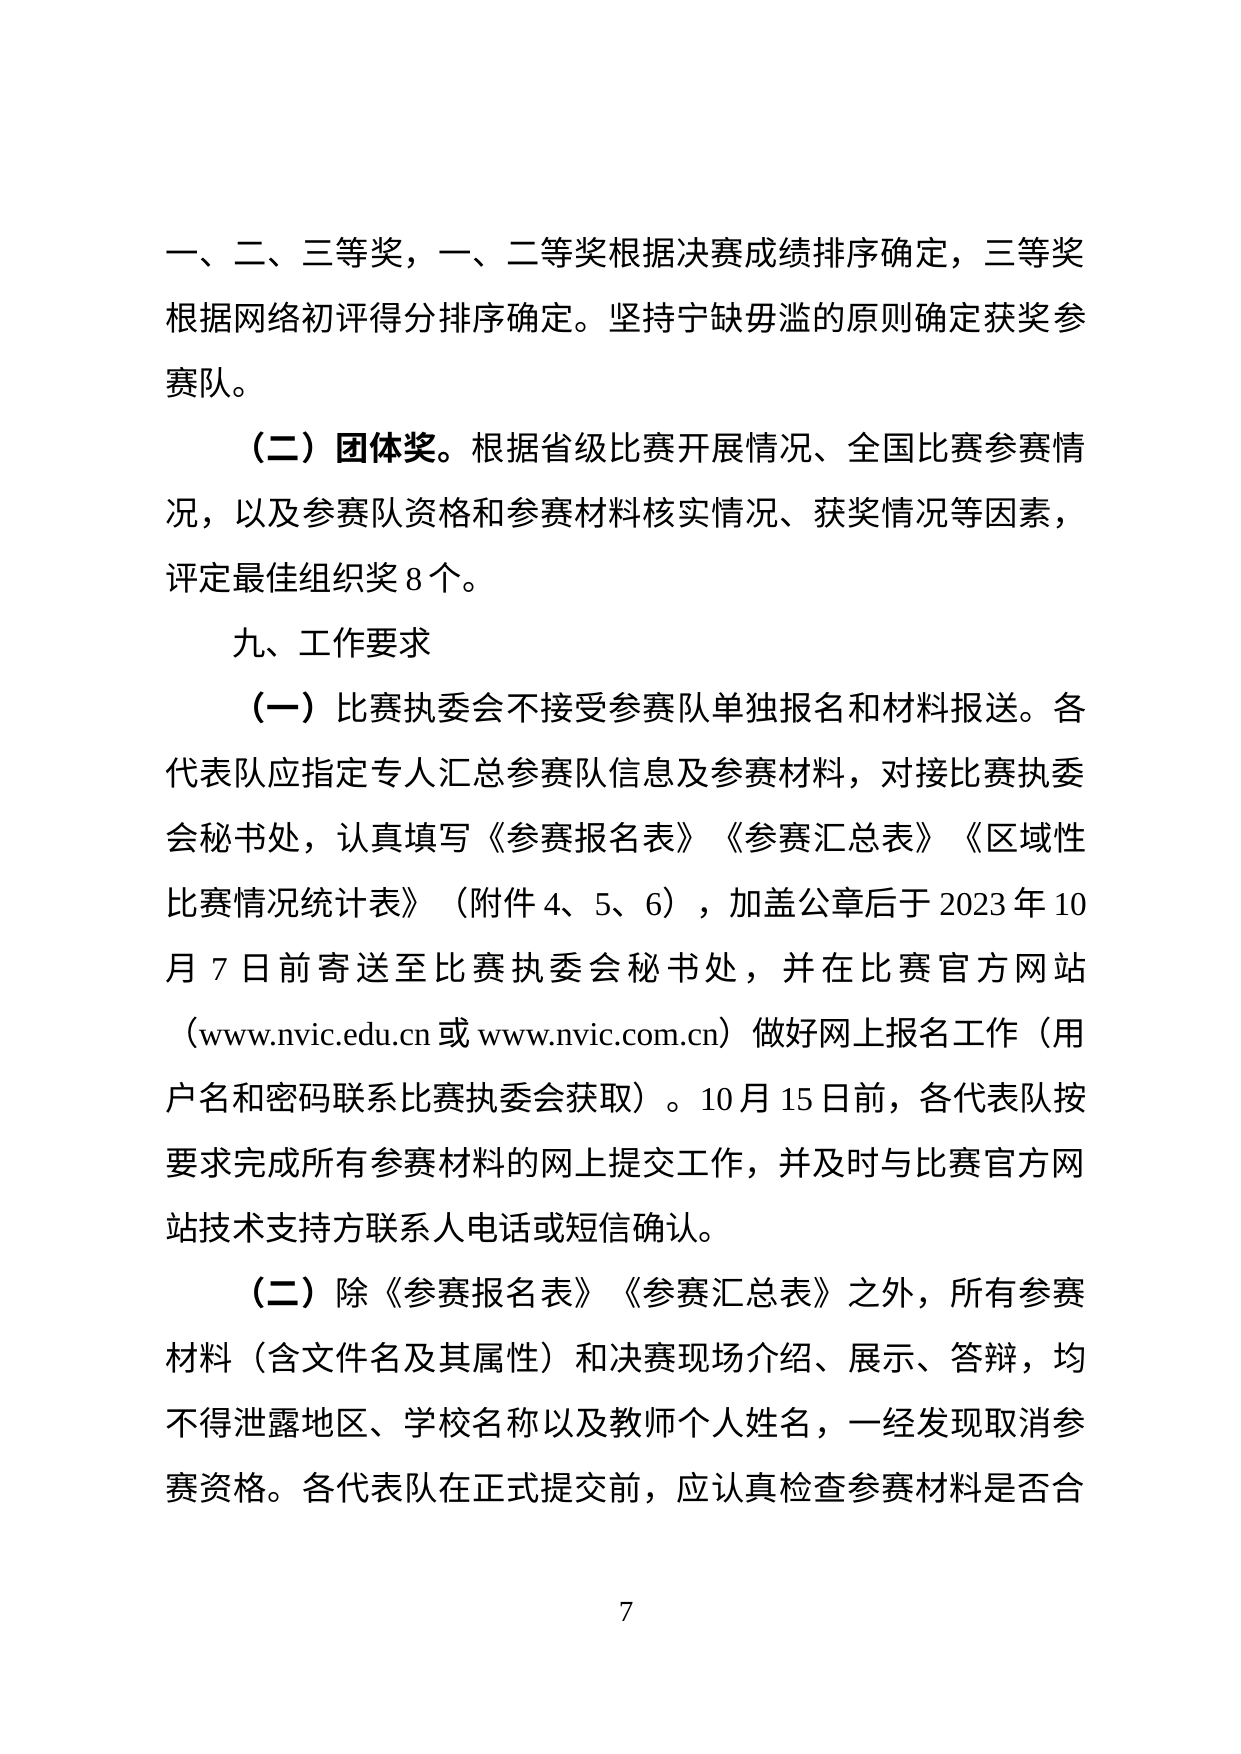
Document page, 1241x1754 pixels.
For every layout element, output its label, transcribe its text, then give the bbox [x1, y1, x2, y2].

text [165, 218, 1087, 413]
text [165, 1258, 1087, 1518]
text （二）团体奖。根据省级比赛开展情况、全国比赛参赛情况，以及参赛队资格和参赛材料核实情况、获奖情况等因素，评定最佳组织奖8个。 [165, 413, 1087, 608]
text （一）比赛执委会不接受参赛队单独报名和材料报送。各代表队应指定专人汇总参赛队信息及参赛材料，对接比赛执委会秘书处，认真填写《参赛报名表》《参赛汇总表》《区域性比赛情况统计表》（附件4、5、6），加盖公章后于2023年10月7日前寄送至比赛执委会秘书处，并在比赛官方网站（www.nvic.edu.cn或www.nvic.com.cn）做好网上报名工作（用户名和密码联系比赛执委会获取）。10月15日前，各代表队按要求完成所有参赛材料的网上提交工作，并及时与比赛官方网站技术支持方联系人电话或短信确认。 [165, 673, 1087, 1258]
text 九、工作要求 [165, 608, 1087, 673]
